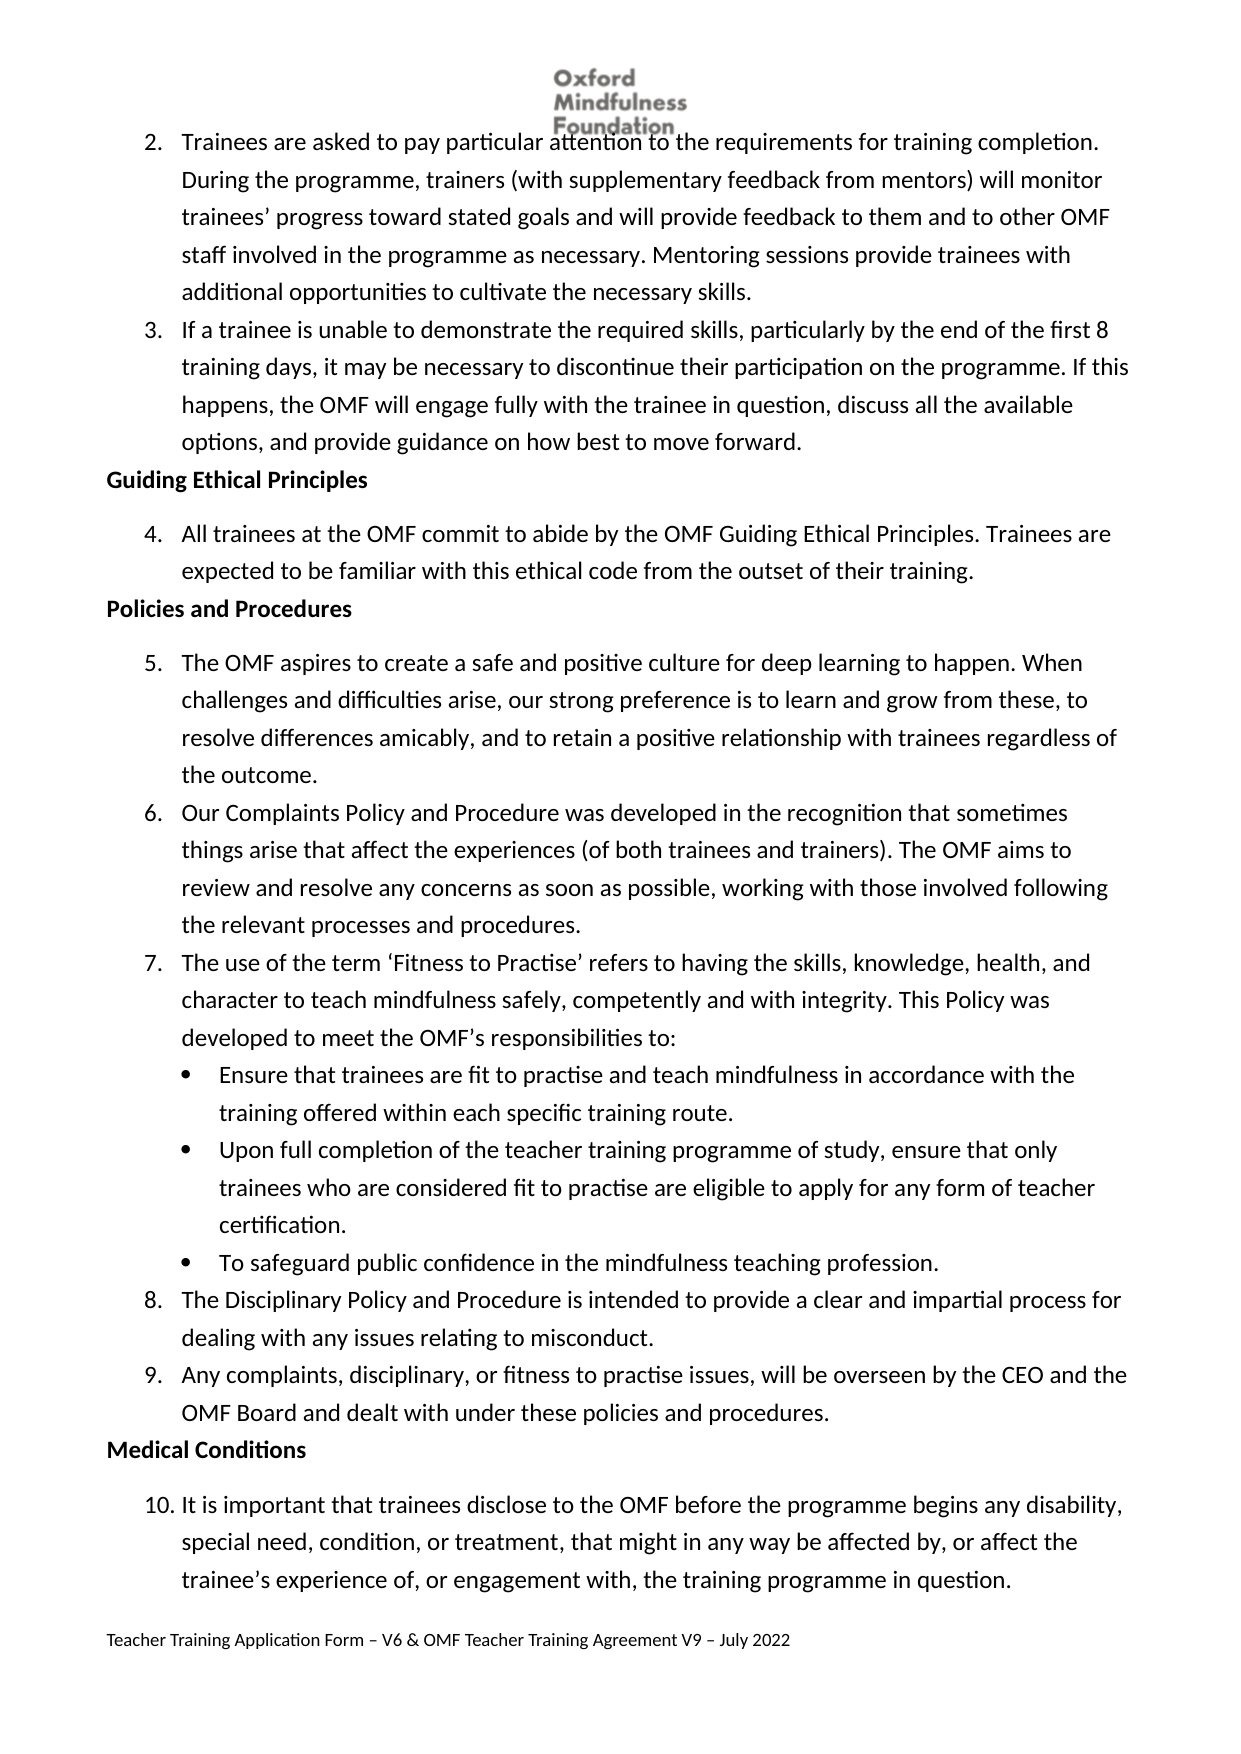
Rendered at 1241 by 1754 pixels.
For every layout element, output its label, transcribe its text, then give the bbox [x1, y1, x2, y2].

list To safeguard public confidence in the mindfulness teaching profession. [181, 1244, 1134, 1281]
list Any complaints, disciplinary, or fitness to practise issues, will be overseen by the CEO and the OMF Board and dealt with under these policies and procedures. [144, 1356, 1134, 1431]
list Upon full completion of the teacher training programme of study, ensure that only trainees who are considered fit to practise are eligible to apply for any form of teacher certification. [181, 1131, 1134, 1244]
list Trainees are asked to pay particular attention to the requirements for training completion. During the programme, trainers (with supplementary feedback from mentors) will monitor trainees’ progress toward stated goals and will provide feedback to them and to other OMF staff involved in the programme as necessary. Mentoring sessions provide trainees with additional opportunities to cultivate the necessary skills. [144, 123, 1134, 310]
list The OMF aspires to create a safe and positive culture for deep learning to happen. When challenges and difficulties arise, our strong preference is to learn and grow from these, to resolve differences amicably, and to retain a positive relationship with trainees regardless of the outcome. [144, 644, 1134, 794]
text Policies and Procedures [106, 589, 1134, 627]
list The use of the term ‘Fitness to Practise’ refers to having the skills, knowledge, health, and character to teach mindfulness safely, competently and with integrity. This Policy was developed to meet the OMF’s responsibilities to: [144, 944, 1134, 1056]
list Ensure that trainees are fit to practise and teach mindfulness in accordance with the training offered within each specific training route. [181, 1056, 1134, 1131]
list If a trainee is unable to demonstrate the required skills, particularly by the end of the first 8 training days, it may be necessary to discontinue their participation on the programme. If this happens, the OMF will engage fully with the trainee in question, discuss all the available options, and provide guidance on how best to move forward. [144, 310, 1134, 460]
list All trainees at the OMF commit to abide by the OMF Guiding Ethical Principles. Trainees are expected to be familiar with this ethical code from the outset of their training. [144, 514, 1134, 589]
list It is important that trainees disclose to the OMF before the programme begins any disability, special need, condition, or treatment, that might in any way be affected by, or affect the trainee’s experience of, or engagement with, the training programme in question. [144, 1485, 1134, 1598]
list The Disciplinary Policy and Procedure is intended to provide a clear and impartial process for dealing with any issues relating to misconduct. [144, 1281, 1134, 1356]
list Our Complaints Policy and Procedure was developed in the recognition that sometimes things arise that affect the experiences (of both trainees and trainers). The OMF aims to review and resolve any concerns as soon as possible, working with those involved following the relevant processes and procedures. [144, 794, 1134, 944]
text Guiding Ethical Principles [106, 460, 1134, 498]
text Medical Conditions [106, 1431, 1134, 1469]
picture [544, 26, 697, 123]
